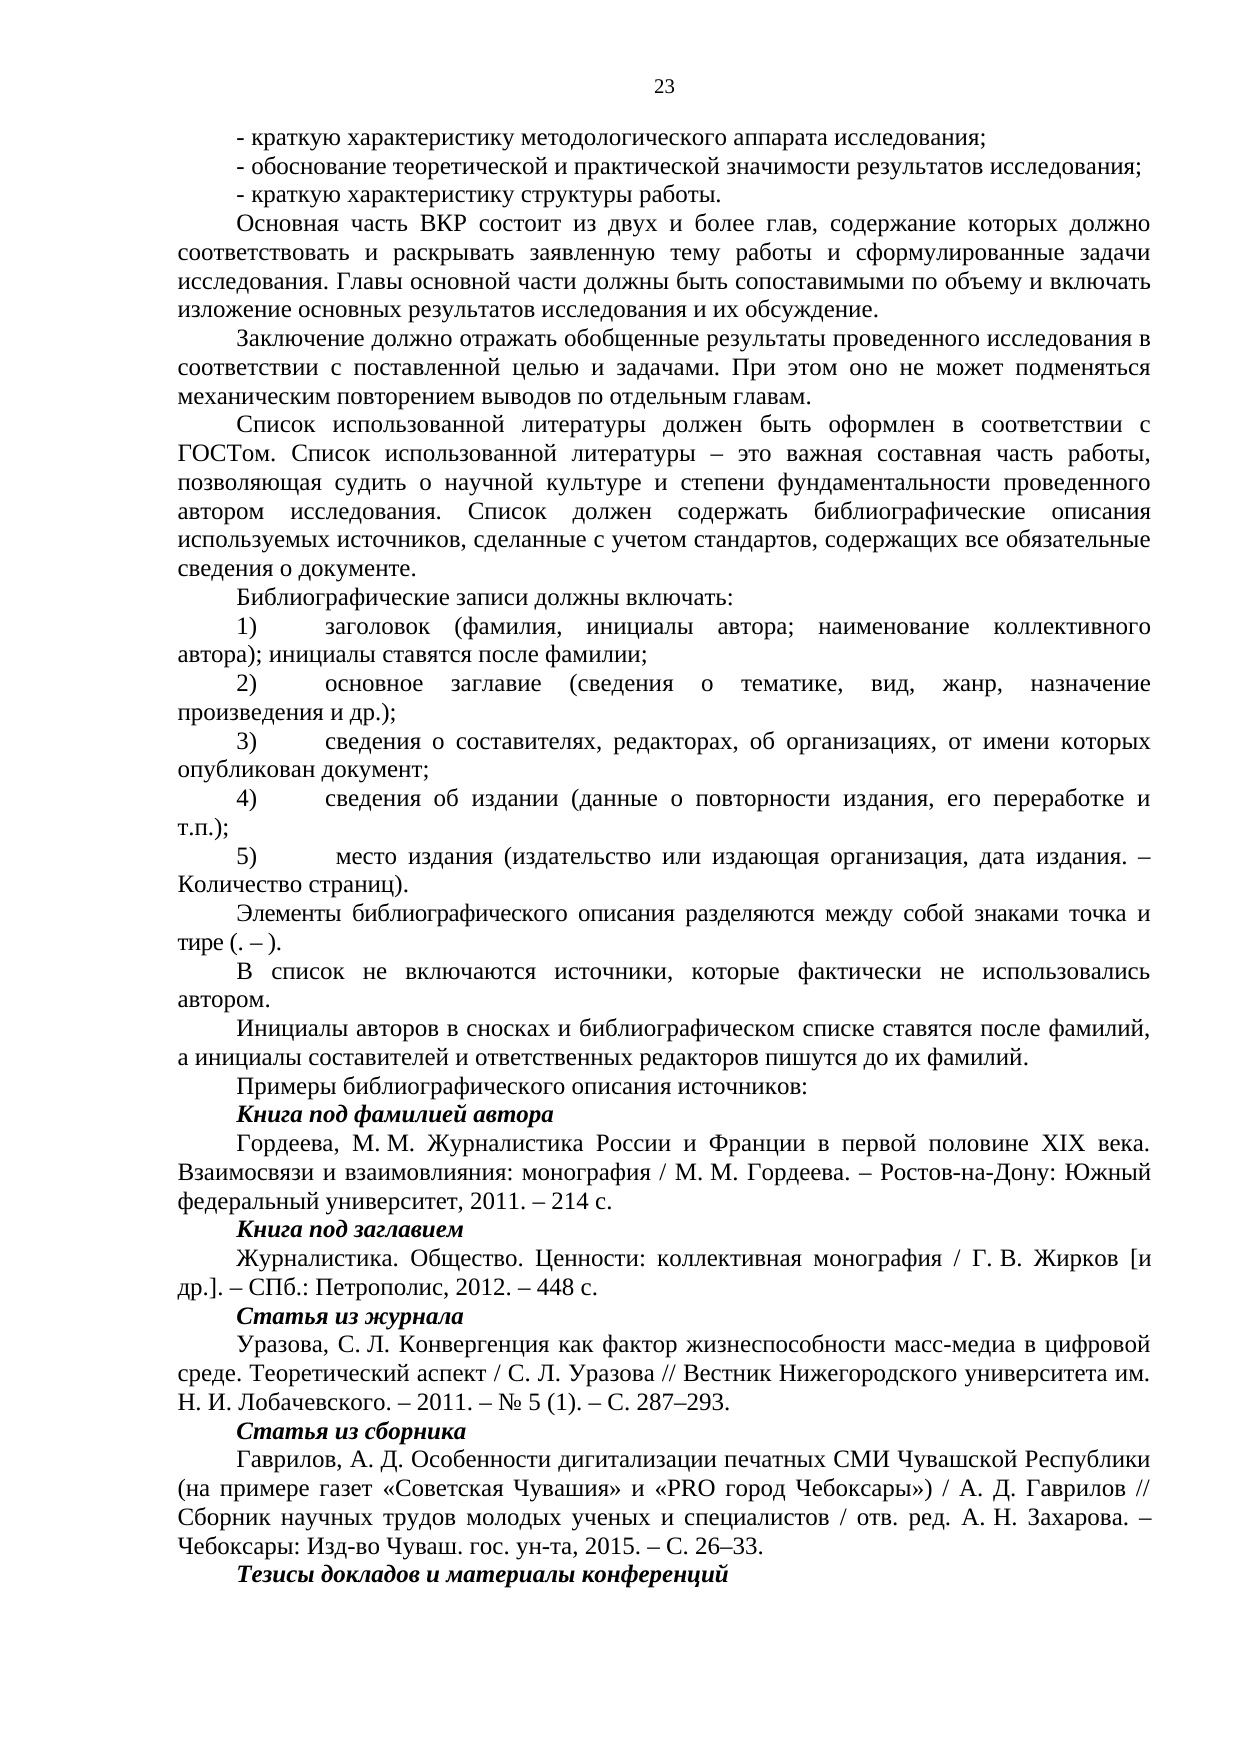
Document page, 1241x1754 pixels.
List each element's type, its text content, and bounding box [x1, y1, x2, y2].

text Уразова, С. Л. Конвергенция как фактор жизнеспособности масс-медиа в цифровой среде. Теоретический аспект / С. Л. Уразова // Вестник Нижегородского университета им. Н. И. Лобачевского. – 2011. – № 5 (1). – С. 287–293. [177, 1329, 1152, 1416]
list краткую характеристику методологического аппарата исследования; [177, 122, 1152, 151]
text Элементы библиографического описания разделяются между собой знаками точка и тире (. – ). [177, 898, 1152, 956]
text Примеры библиографического описания источников: [177, 1071, 1152, 1099]
list место издания (издательство или издающая организация, дата издания. – Количество страниц). [177, 841, 1152, 898]
text Гордеева, М. М. Журналистика России и Франции в первой половине XIX века. Взаимосвязи и взаимовлияния: монография / М. М. Гордеева. – Ростов-на-Дону: Южный федеральный университет, 2011. – 214 c. [177, 1128, 1152, 1214]
text Книга под фамилией автора [177, 1099, 1152, 1128]
text Статья из журнала [177, 1301, 1152, 1329]
text Книга под заглавием [177, 1214, 1152, 1243]
list сведения об издании (данные о повторности издания, его переработке и т.п.); [177, 783, 1152, 841]
text Журналистика. Общество. Ценности: коллективная монография / Г. В. Жирков [и др.]. – СПб.: Петрополис, 2012. – 448 c. [177, 1243, 1152, 1301]
list основное заглавие (сведения о тематике, вид, жанр, назначение произведения и др.); [177, 668, 1152, 726]
text Заключение должно отражать обобщенные результаты проведенного исследования в соответствии с поставленной целью и задачами. При этом оно не может подменяться механическим повторением выводов по отдельным главам. [177, 323, 1152, 409]
list краткую характеристику структуры работы. [177, 179, 1152, 208]
list обоснование теоретической и практической значимости результатов исследования; [177, 151, 1152, 179]
text Основная часть ВКР состоит из двух и более глав, содержание которых должно соответствовать и раскрывать заявленную тему работы и сформулированные задачи исследования. Главы основной части должны быть сопоставимыми по объему и включать изложение основных результатов исследования и их обсуждение. [177, 208, 1152, 323]
text Статья из сборника [177, 1416, 1152, 1444]
text В список не включаются источники, которые фактически не использовались автором. [177, 956, 1152, 1013]
text Библиографические записи должны включать: [177, 582, 1152, 611]
text Список использованной литературы должен быть оформлен в соответствии с ГОСТом. Список использованной литературы – это важная составная часть работы, позволяющая судить о научной культуре и степени фундаментальности проведенного автором исследования. Список должен содержать библиографические описания используемых источников, сделанные с учетом стандартов, содержащих все обязательные сведения о документе. [177, 409, 1152, 582]
text Тезисы докладов и материалы конференций [177, 1559, 1152, 1588]
list заголовок (фамилия, инициалы автора; наименование коллективного автора); инициалы ставятся после фамилии; [177, 611, 1152, 668]
text Гаврилов, А. Д. Особенности дигитализации печатных СМИ Чувашской Республики (на примере газет «Советская Чувашия» и «PRO город Чебоксары») / А. Д. Гаврилов // Сборник научных трудов молодых ученых и специалистов / отв. ред. А. Н. Захарова. – Чебоксары: Изд-во Чуваш. гос. ун-та, 2015. – С. 26–33. [177, 1444, 1152, 1559]
list сведения о составителях, редакторах, об организациях, от имени которых опубликован документ; [177, 726, 1152, 783]
text Инициалы авторов в сносках и библиографическом списке ставятся после фамилий, а инициалы составителей и ответственных редакторов пишутся до их фамилий. [177, 1013, 1152, 1071]
